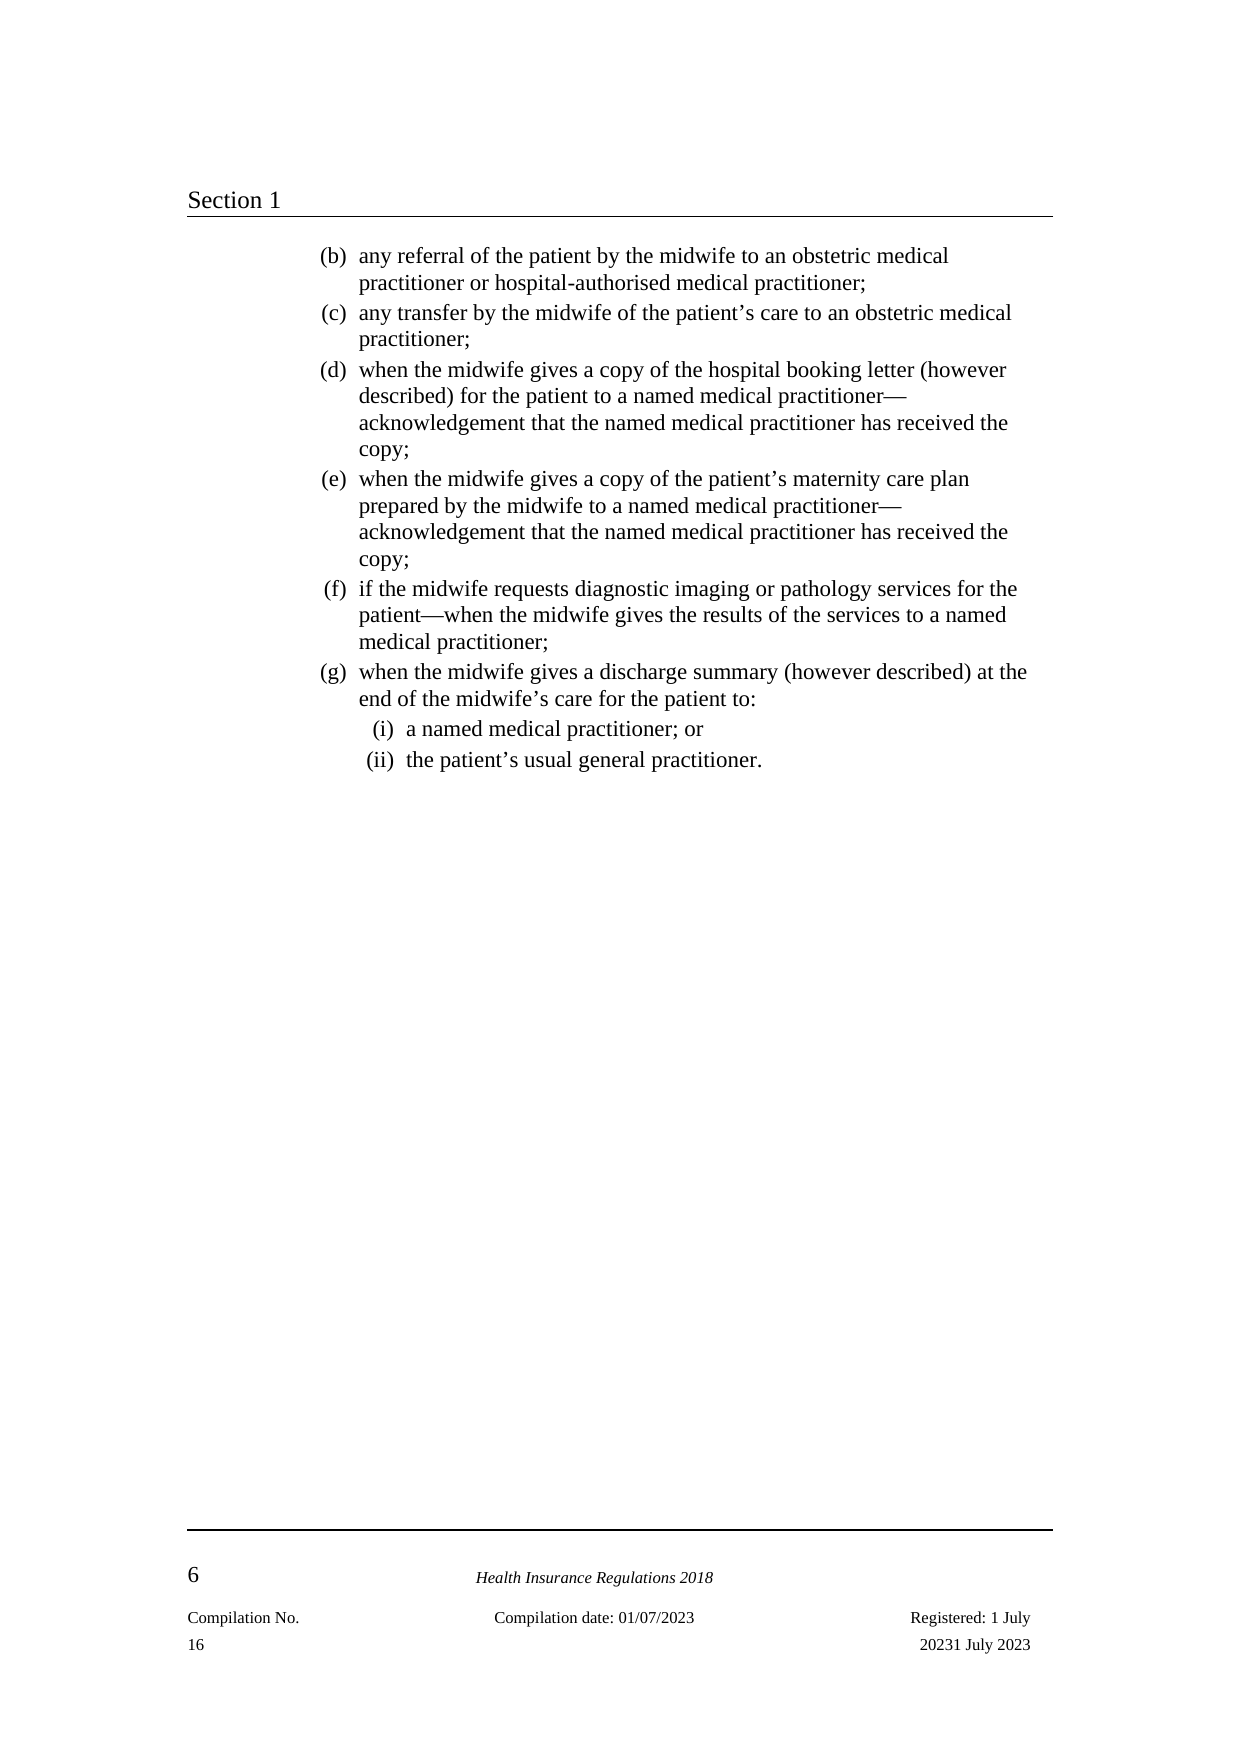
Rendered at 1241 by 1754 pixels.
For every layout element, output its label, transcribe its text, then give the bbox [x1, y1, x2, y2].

text (i) a named medical practitioner; or [187, 715, 1053, 742]
text (e) when the midwife gives a copy of the patient’s maternity care plan prepared by the midwife to a named medical practitioner—acknowledgement that the named medical practitioner has received the copy; [187, 466, 1053, 571]
text (c) any transfer by the midwife of the patient’s care to an obstetric medical practitioner; [187, 299, 1053, 352]
text (g) when the midwife gives a discharge summary (however described) at the end of the midwife’s care for the patient to: [187, 658, 1053, 711]
text (ii) the patient’s usual general practitioner. [187, 746, 1053, 772]
text (d) when the midwife gives a copy of the hospital booking letter (however described) for the patient to a named medical practitioner—acknowledgement that the named medical practitioner has received the copy; [187, 356, 1053, 461]
text (f) if the midwife requests diagnostic imaging or pathology services for the patient—when the midwife gives the results of the services to a named medical practitioner; [187, 575, 1053, 654]
text (b) any referral of the patient by the midwife to an obstetric medical practitioner or hospital-authorised medical practitioner; [187, 242, 1053, 295]
